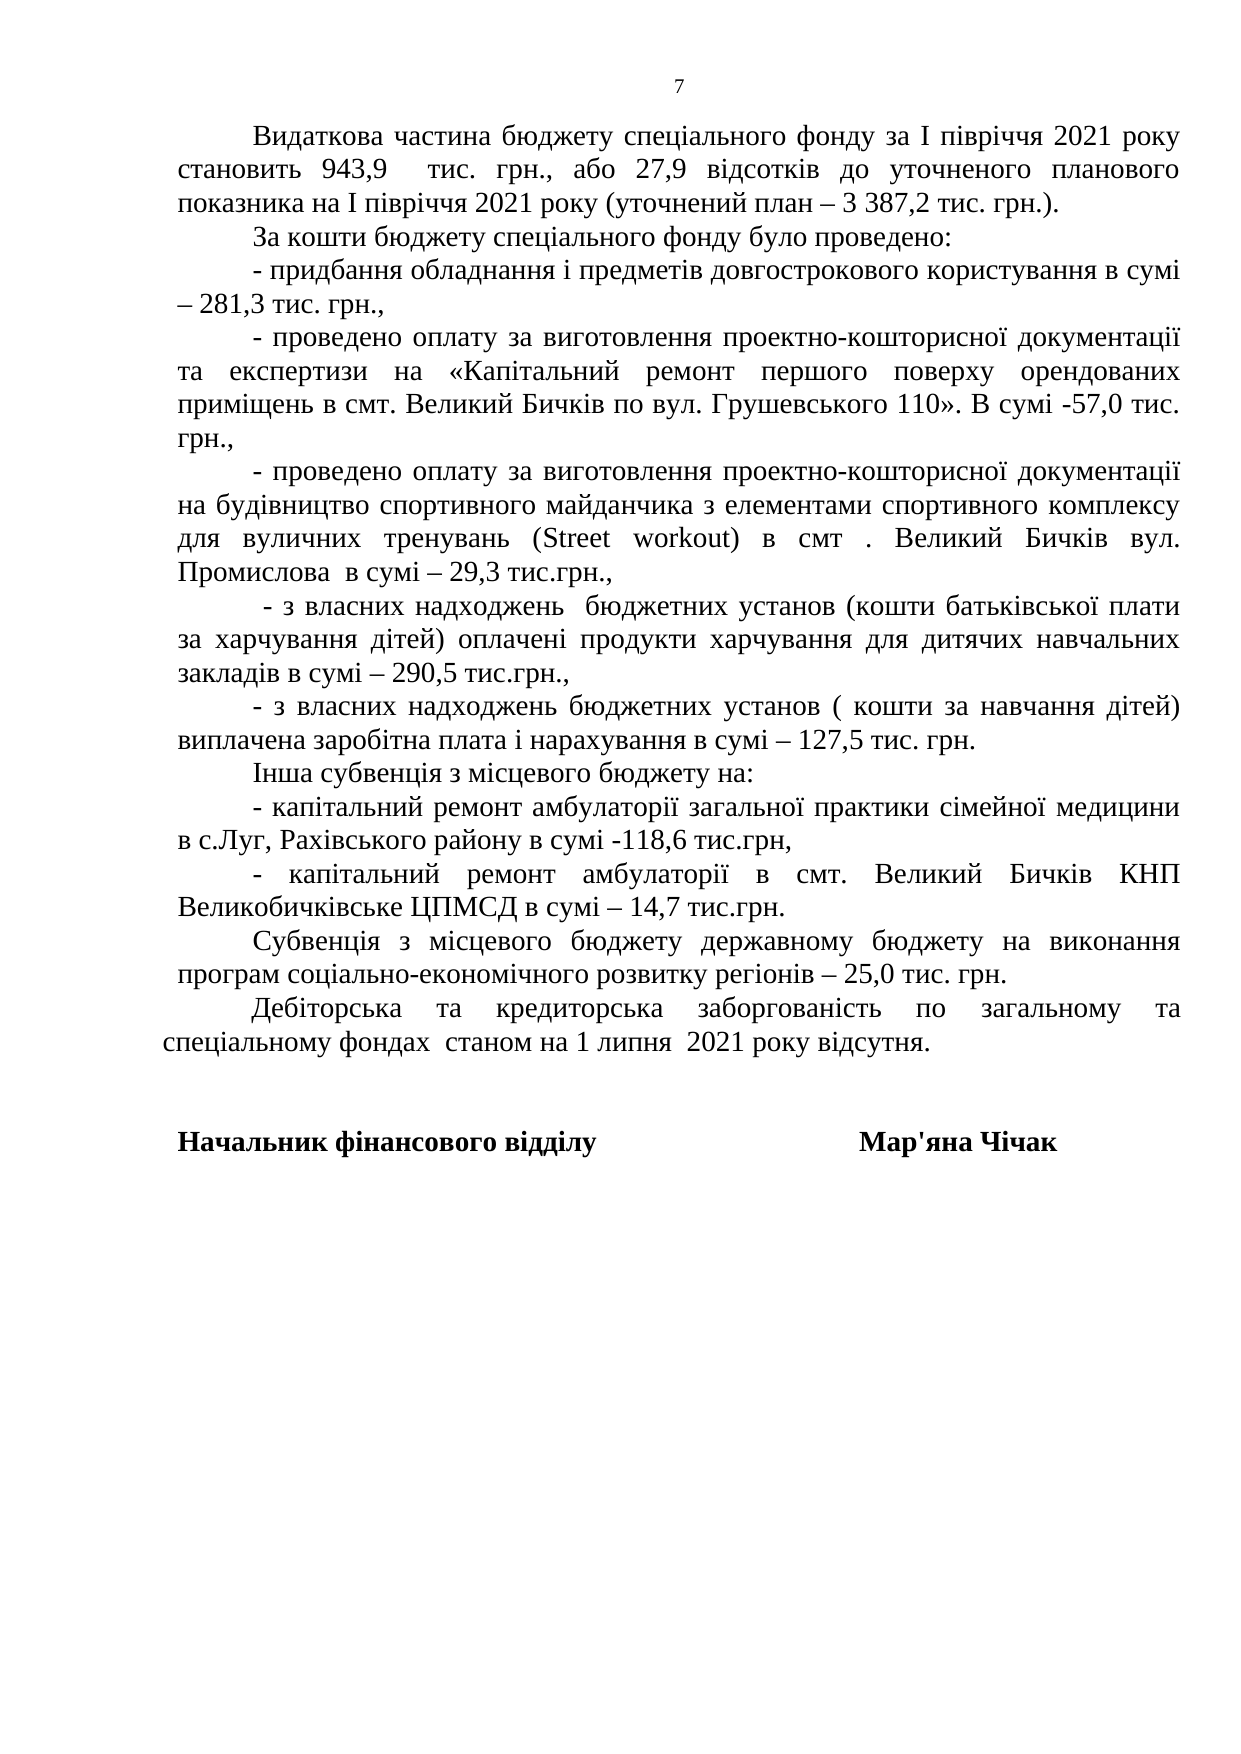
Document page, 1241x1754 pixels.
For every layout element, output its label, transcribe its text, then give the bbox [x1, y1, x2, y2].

text За кошти бюджету спеціального фонду було проведено: [177, 219, 1181, 252]
text Начальник фінансового відділу Мар'яна Чічак [177, 1124, 1181, 1158]
text - проведено оплату за виготовлення проектно-кошторисної документації та експертизи на «Капітальний ремонт першого поверху орендованих приміщень в смт. Великий Бичків по вул. Грушевського 110». В сумі -57,0 тис. грн., [177, 319, 1181, 453]
text - капітальний ремонт амбулаторії загальної практики сімейної медицини в с.Луг, Рахівського району в сумі -118,6 тис.грн, [177, 789, 1181, 856]
text - з власних надходжень бюджетних установ ( кошти за навчання дітей) виплачена заробітна плата і нарахування в сумі – 127,5 тис. грн. [177, 688, 1181, 755]
text - придбання обладнання і предметів довгострокового користування в сумі – 281,3 тис. грн., [177, 252, 1181, 319]
text - проведено оплату за виготовлення проектно-кошторисної документації на будівництво спортивного майданчика з елементами спортивного комплексу для вуличних тренувань (Street workout) в смт . Великий Бичків вул. Промислова в сумі – 29,3 тис.грн., [177, 453, 1181, 588]
text - капітальний ремонт амбулаторії в смт. Великий Бичків КНП Великобичківське ЦПМСД в сумі – 14,7 тис.грн. [177, 856, 1181, 923]
text Видаткова частина бюджету спеціального фонду за І півріччя 2021 року становить 943,9 тис. грн., або 27,9 відсотків до уточненого планового показника на І півріччя 2021 року (уточнений план – 3 387,2 тис. грн.). [177, 118, 1181, 219]
text - з власних надходжень бюджетних установ (кошти батьківської плати за харчування дітей) оплачені продукти харчування для дитячих навчальних закладів в сумі – 290,5 тис.грн., [177, 588, 1181, 688]
text Субвенція з місцевого бюджету державному бюджету на виконання програм соціально-економічного розвитку регіонів – 25,0 тис. грн. [177, 923, 1181, 990]
text Дебіторська та кредиторська заборгованість по загальному та спеціальному фондах станом на 1 липня 2021 року відсутня. [162, 990, 1181, 1057]
text Інша субвенція з місцевого бюджету на: [177, 755, 1181, 789]
